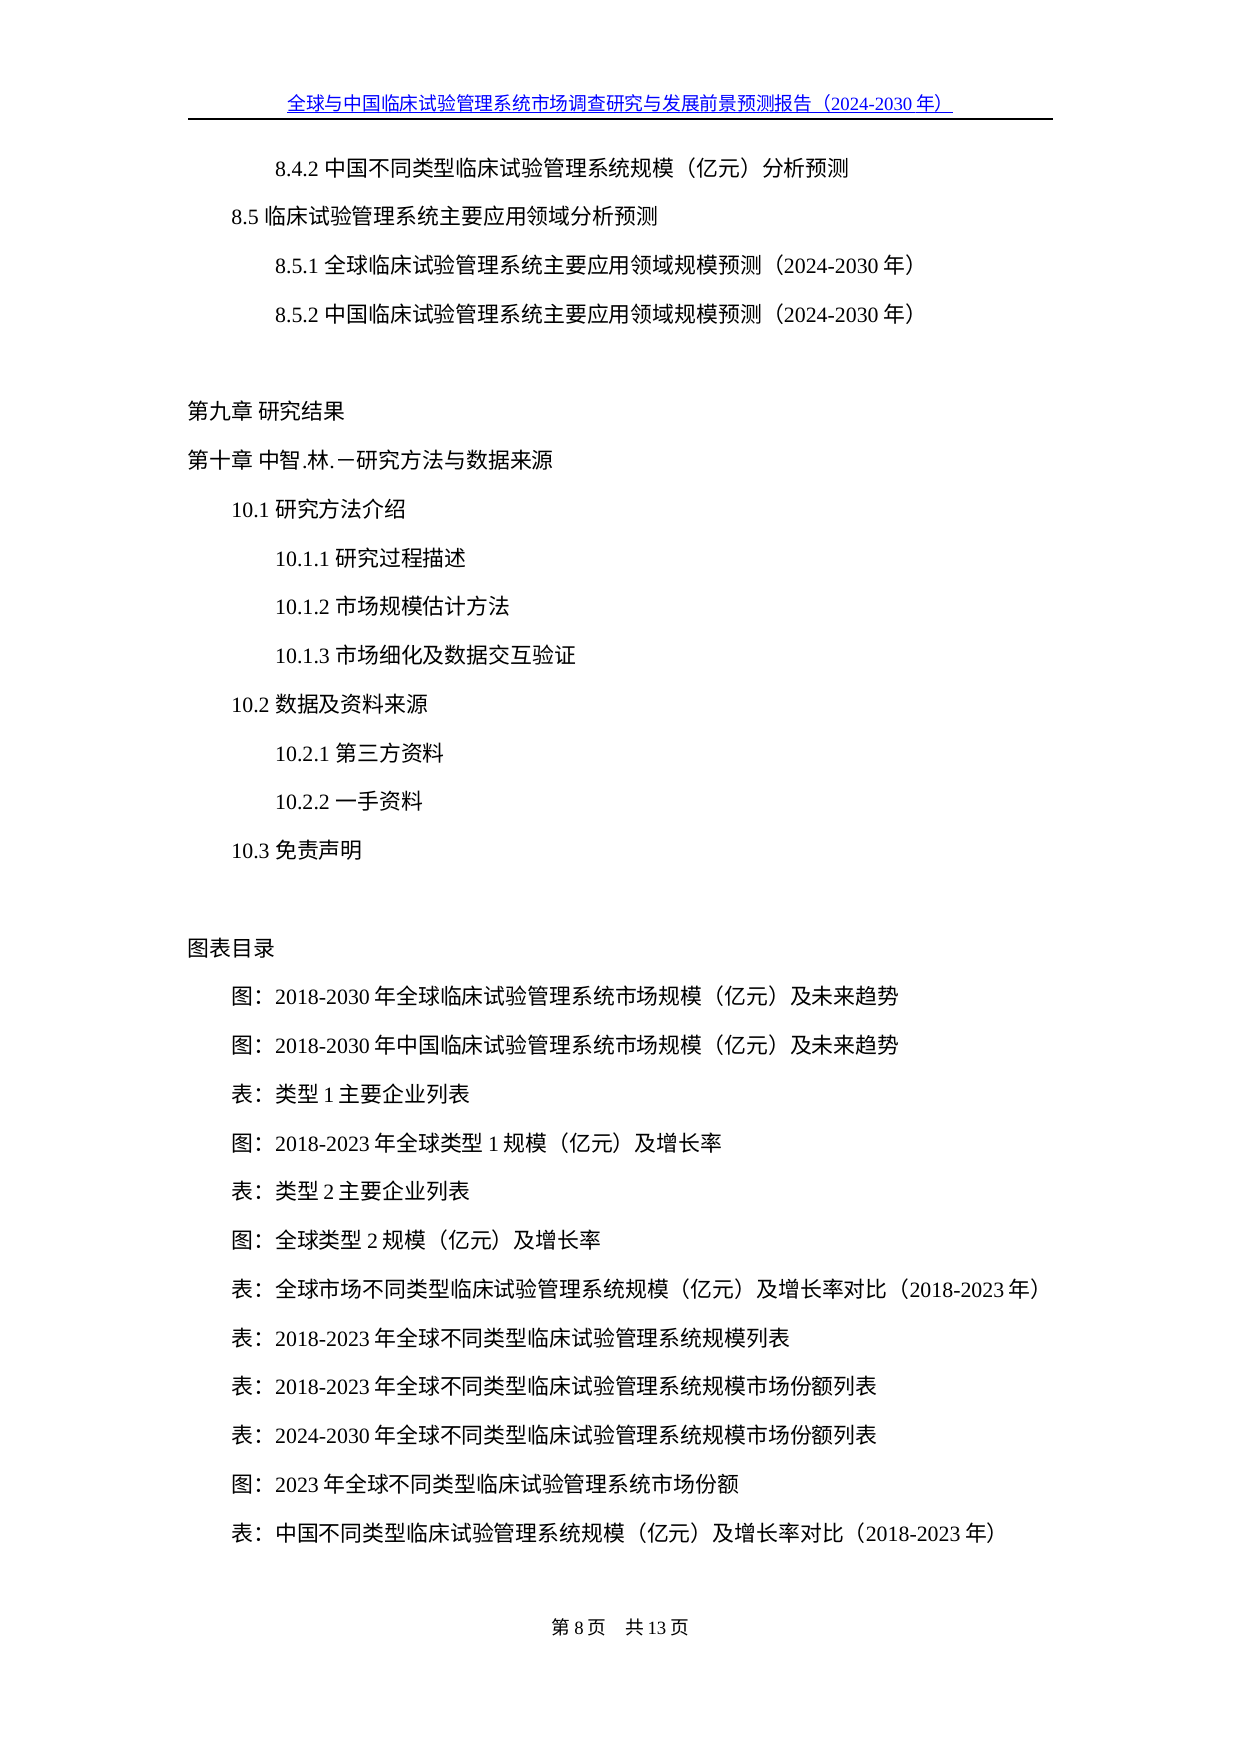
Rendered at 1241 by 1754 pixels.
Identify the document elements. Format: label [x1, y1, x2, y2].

text [187, 150, 1053, 1548]
